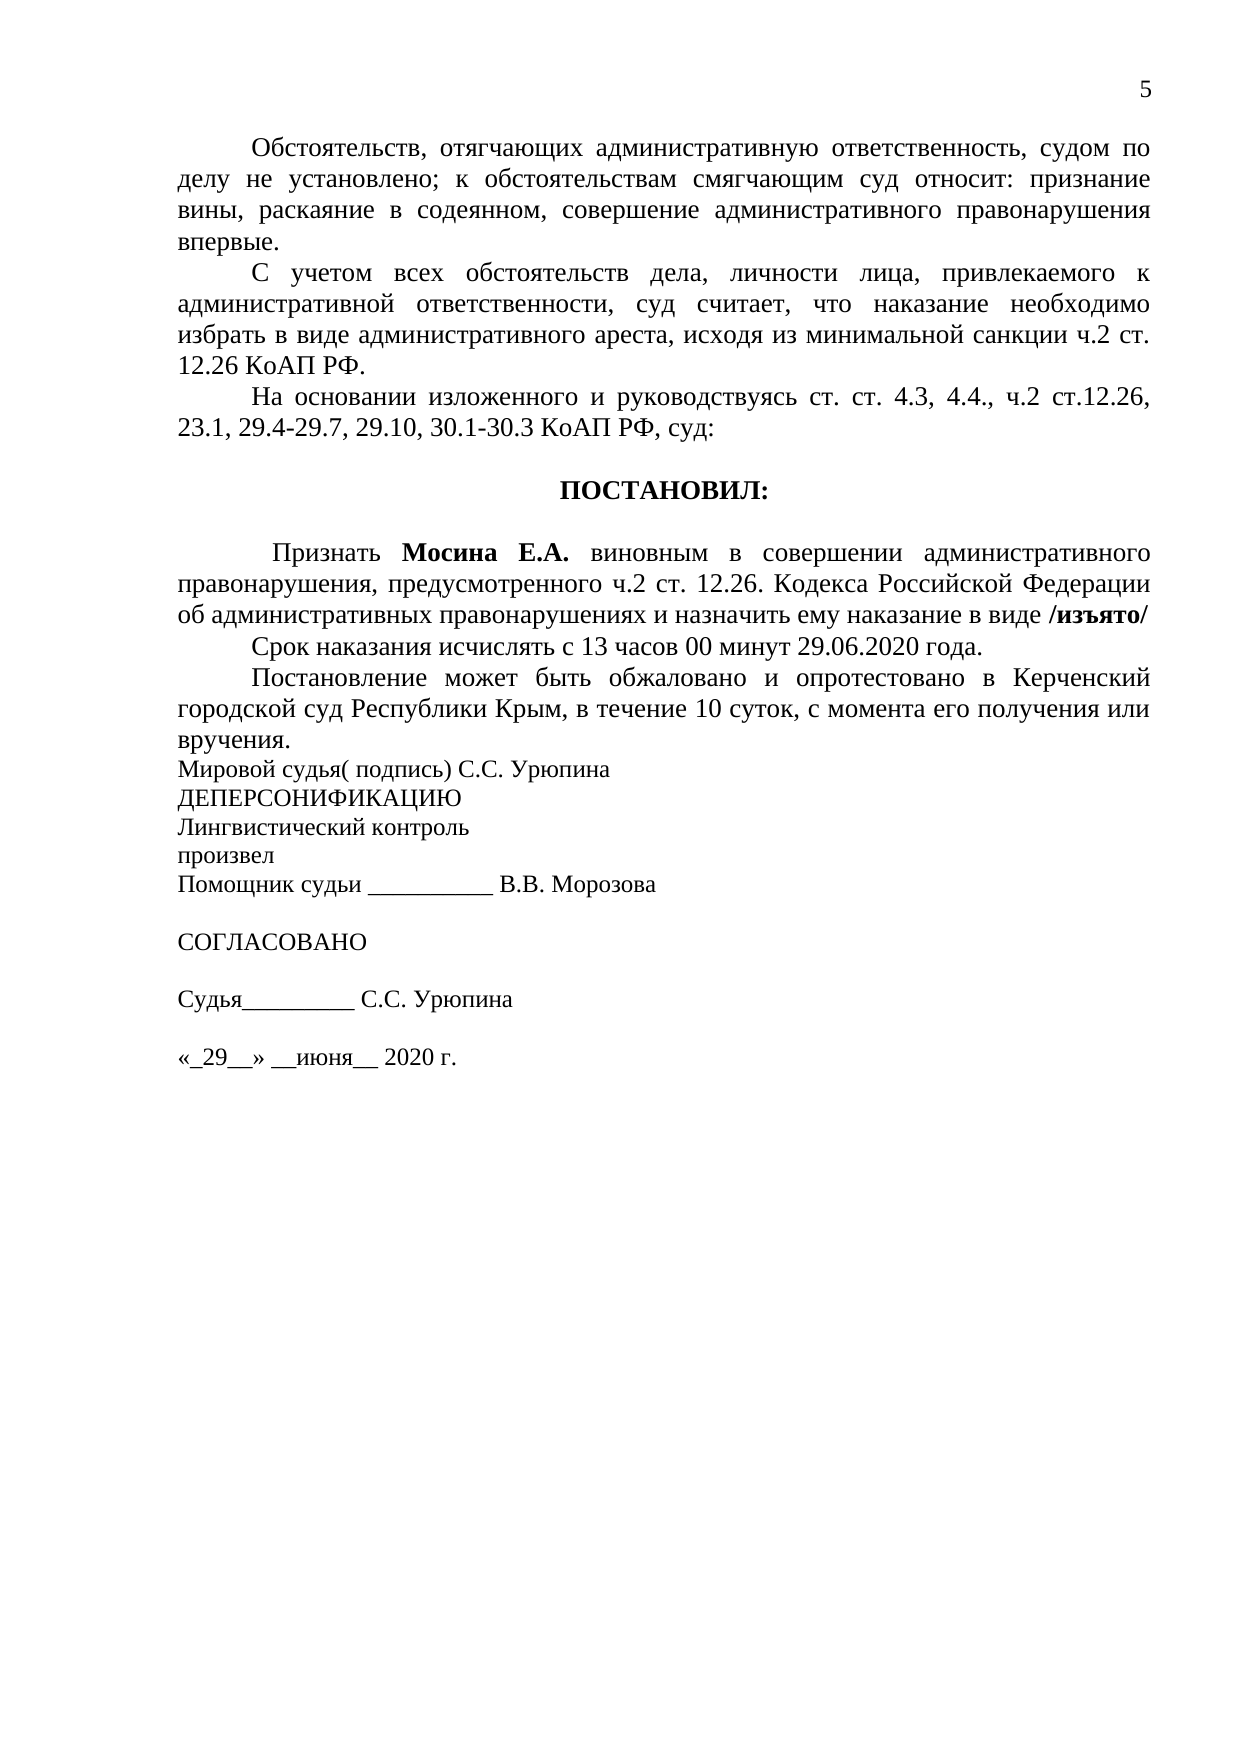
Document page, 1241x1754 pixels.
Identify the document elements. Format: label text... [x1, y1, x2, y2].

text Помощник судьи __________ В.В. Морозова [177, 869, 1152, 898]
text Срок наказания исчислять с 13 часов 00 минут 29.06.2020 года. [177, 629, 1152, 661]
text «_29__» __июня__ 2020 г. [177, 1042, 1152, 1070]
text Лингвистический контроль [177, 812, 1152, 840]
text СОГЛАСОВАНО [177, 927, 1152, 955]
text Судья_________ С.С. Урюпина [177, 984, 1152, 1013]
text С учетом всех обстоятельств дела, личности лица, привлекаемого к административной ответственности, суд считает, что наказание необходимо избрать в виде административного ареста, исходя из минимальной санкции ч.2 ст. 12.26 КоАП РФ. [177, 256, 1152, 380]
text Постановление может быть обжаловано и опротестовано в Керченский городской суд Республики Крым, в течение 10 суток, с момента его получения или вручения. [177, 661, 1152, 754]
text На основании изложенного и руководствуясь ст. ст. 4.3, 4.4., ч.2 ст.12.26, 23.1, 29.4-29.7, 29.10, 30.1-30.3 КоАП РФ, суд: [177, 380, 1152, 443]
text Признать Мосина Е.А. виновным в совершении административного правонарушения, предусмотренного ч.2 ст. 12.26. Кодекса Российской Федерации об административных правонарушениях и назначить ему наказание в виде /изъято/ [177, 536, 1152, 629]
text Обстоятельств, отягчающих административную ответственность, судом по делу не установлено; к обстоятельствам смягчающим суд относит: признание вины, раскаяние в содеянном, совершение административного правонарушения впервые. [177, 131, 1152, 256]
text ПОСТАНОВИЛ: [177, 474, 1152, 505]
text ДЕПЕРСОНИФИКАЦИЮ [177, 783, 1152, 812]
text произвел [177, 840, 1152, 869]
text Мировой судья( подпись) С.С. Урюпина [177, 754, 1152, 783]
